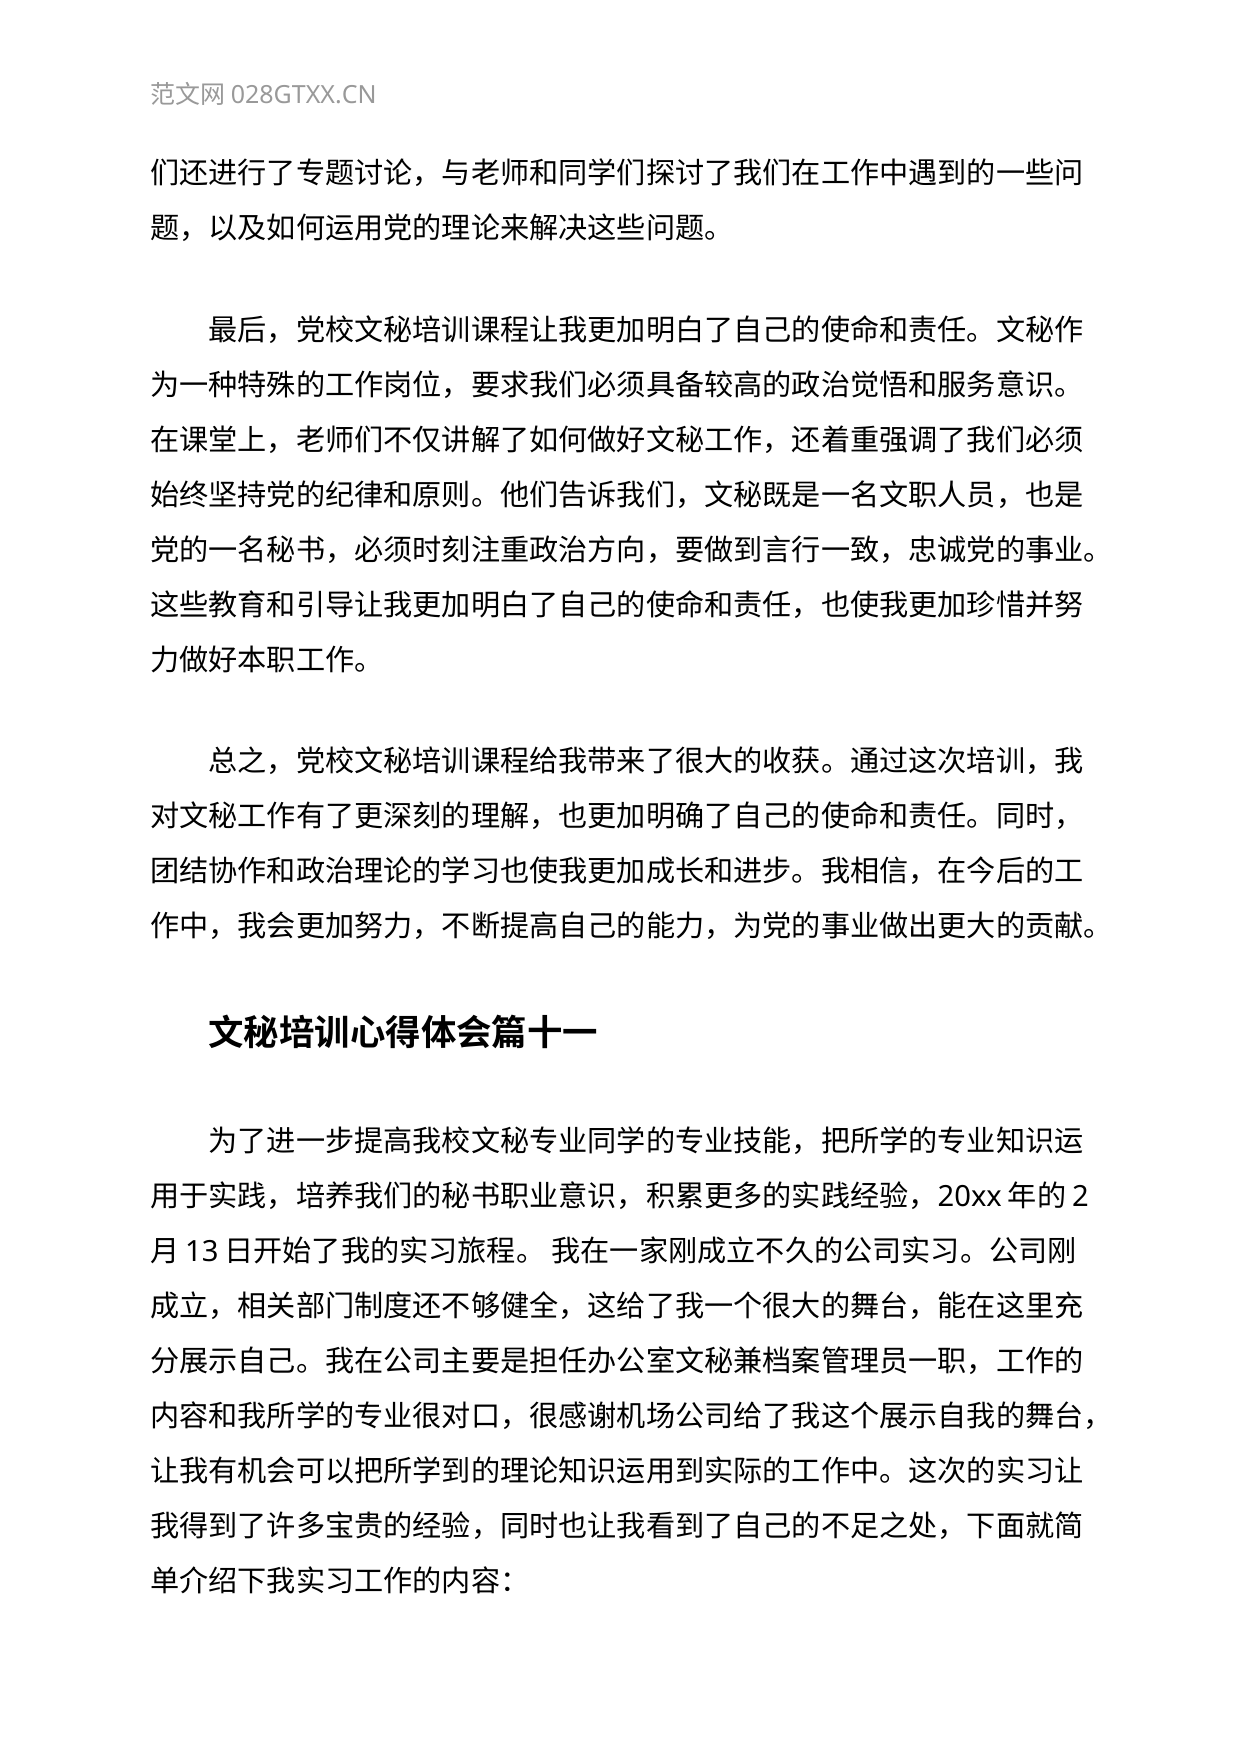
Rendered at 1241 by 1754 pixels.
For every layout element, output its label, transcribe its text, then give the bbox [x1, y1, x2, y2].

text 总之，党校文秘培训课程给我带来了很大的收获。通过这次培训，我对文秘工作有了更深刻的理解，也更加明确了自己的使命和责任。同时，团结协作和政治理论的学习也使我更加成长和进步。我相信，在今后的工作中，我会更加努力，不断提高自己的能力，为党的事业做出更大的贡献。 [150, 738, 1090, 945]
text 为了进一步提高我校文秘专业同学的专业技能，把所学的专业知识运用于实践，培养我们的秘书职业意识，积累更多的实践经验，20xx年的2月13日开始了我的实习旅程。 我在一家刚成立不久的公司实习。公司刚成立，相关部门制度还不够健全，这给了我一个很大的舞台，能在这里充分展示自己。我在公司主要是担任办公室文秘兼档案管理员一职，工作的内容和我所学的专业很对口，很感谢机场公司给了我这个展示自我的舞台，让我有机会可以把所学到的理论知识运用到实际的工作中。这次的实习让我得到了许多宝贵的经验，同时也让我看到了自己的不足之处，下面就简单介绍下我实习工作的内容： [150, 1118, 1090, 1599]
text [150, 150, 1090, 247]
text 最后，党校文秘培训课程让我更加明白了自己的使命和责任。文秘作为一种特殊的工作岗位，要求我们必须具备较高的政治觉悟和服务意识。在课堂上，老师们不仅讲解了如何做好文秘工作，还着重强调了我们必须始终坚持党的纪律和原则。他们告诉我们，文秘既是一名文职人员，也是党的一名秘书，必须时刻注重政治方向，要做到言行一致，忠诚党的事业。这些教育和引导让我更加明白了自己的使命和责任，也使我更加珍惜并努力做好本职工作。 [150, 307, 1090, 678]
text 文秘培训心得体会篇十一 [150, 1004, 1090, 1056]
